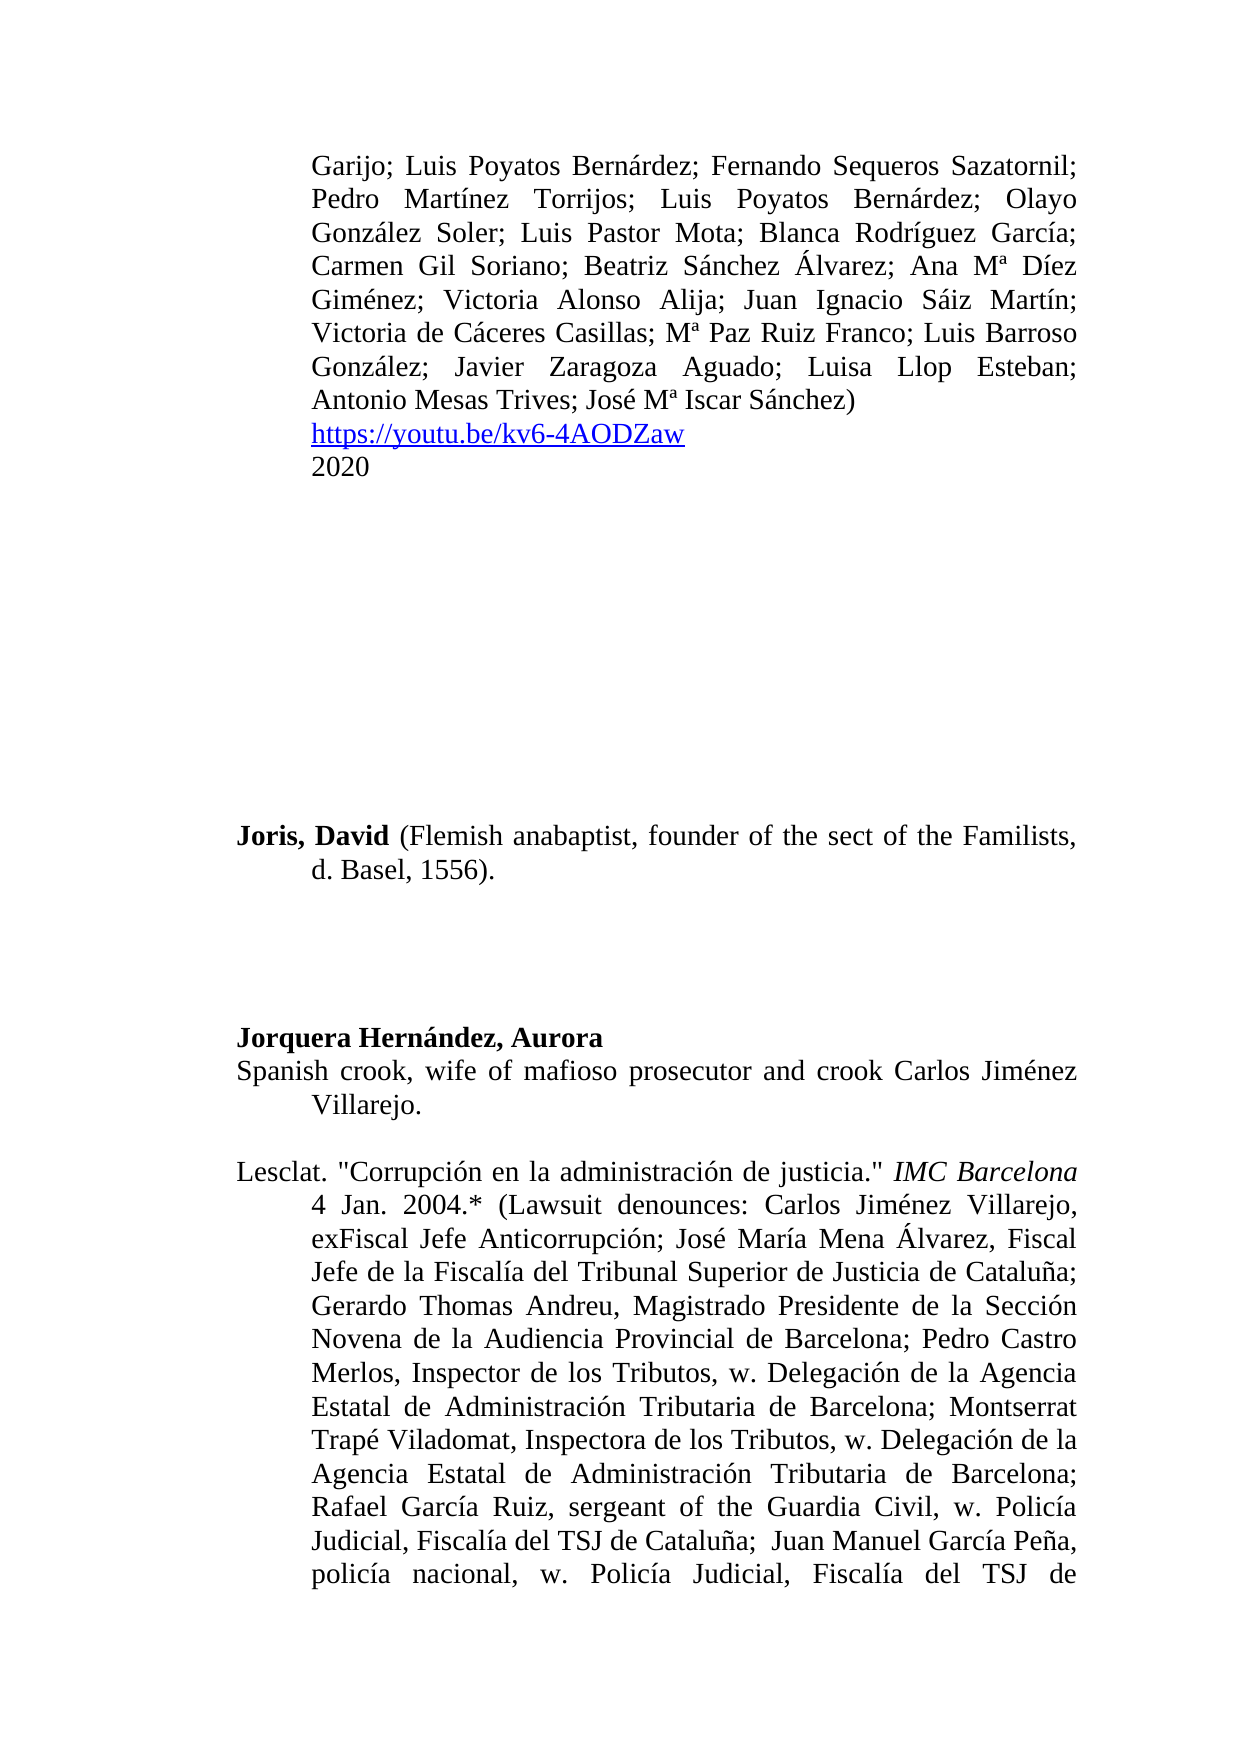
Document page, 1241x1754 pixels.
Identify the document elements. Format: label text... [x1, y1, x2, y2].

text https://youtu.be/kv6-4AODZaw [311, 416, 1078, 449]
text Jorquera Hernández, Aurora [236, 1020, 1078, 1053]
text Spanish crook, wife of mafioso prosecutor and crook Carlos Jiménez Villarejo. [236, 1053, 1078, 1120]
text 2020 [311, 449, 1078, 483]
text Joris, David (Flemish anabaptist, founder of the sect of the Familists, d. Basel, 1556). [236, 818, 1078, 886]
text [236, 1154, 1078, 1590]
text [236, 148, 1078, 416]
